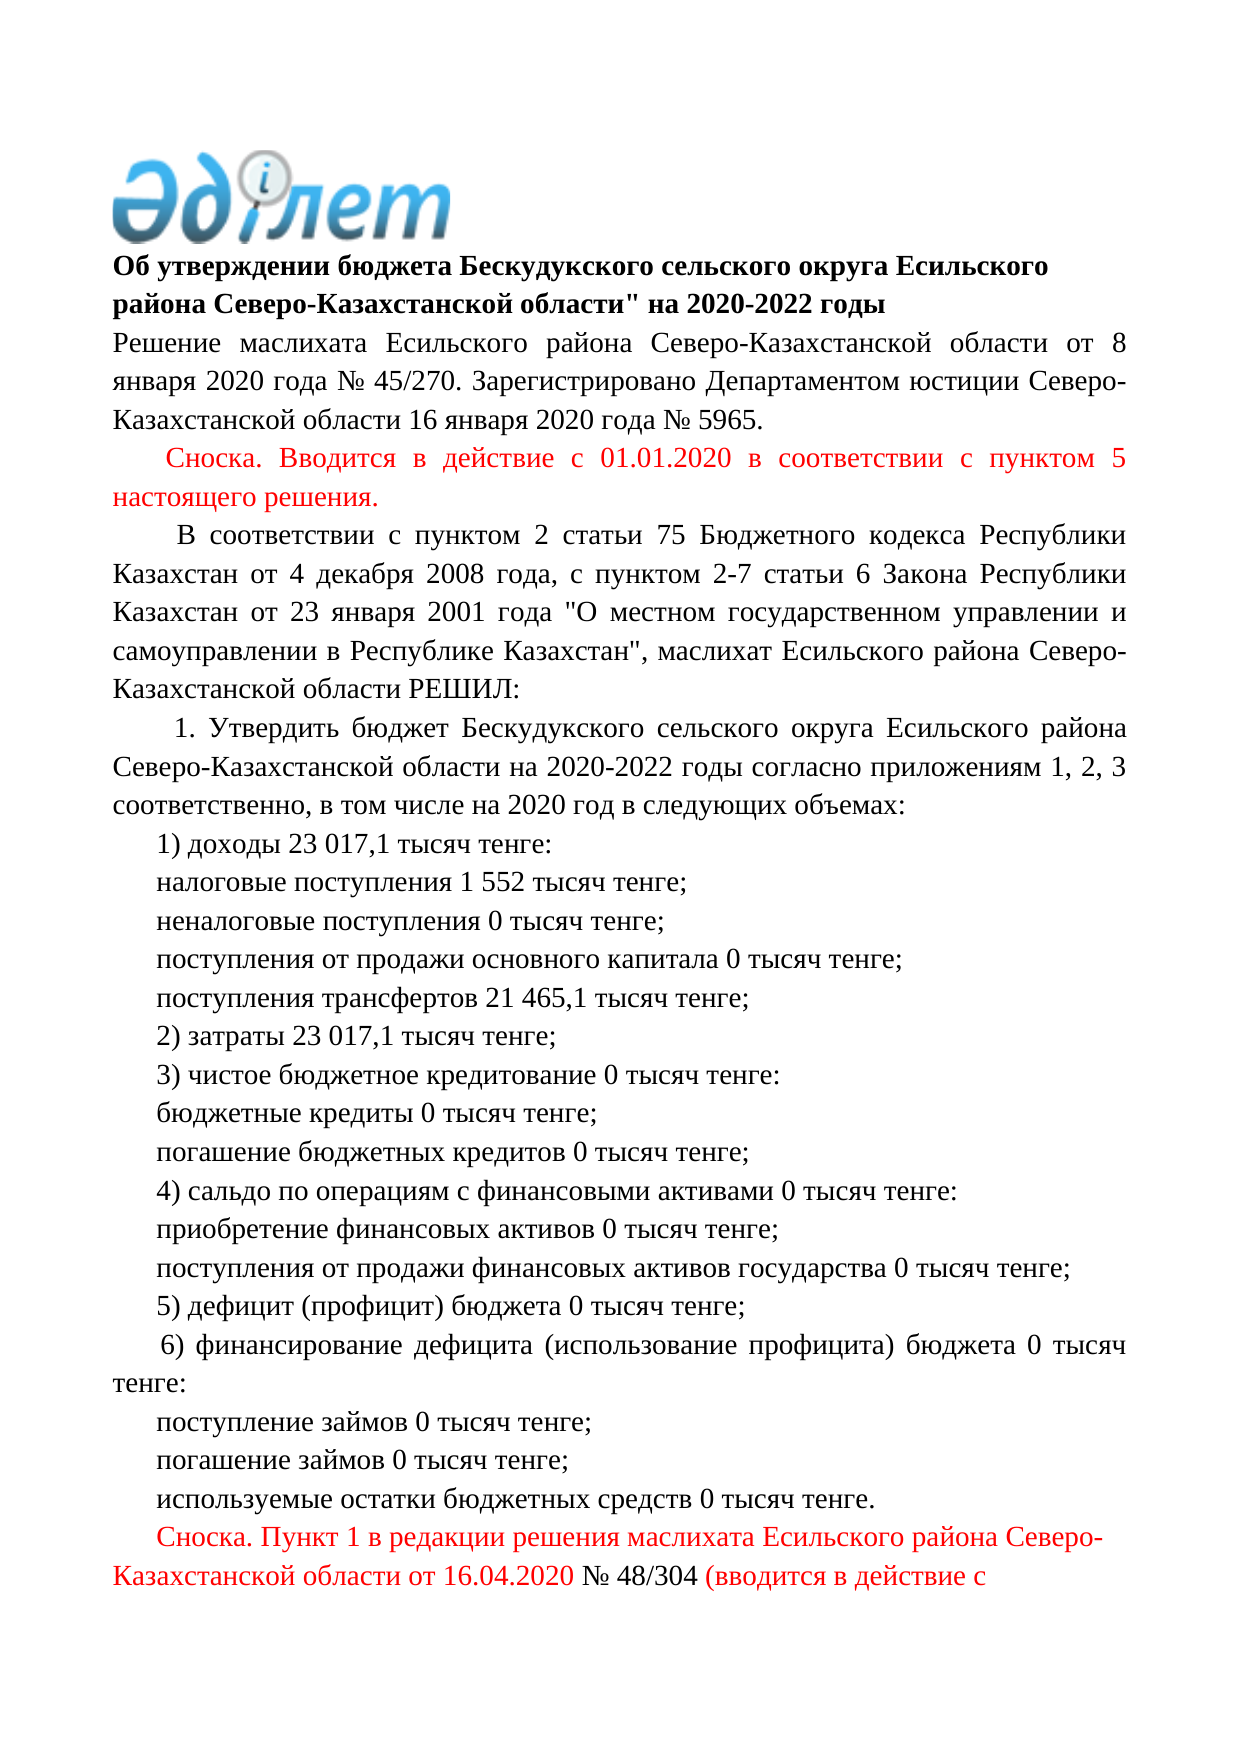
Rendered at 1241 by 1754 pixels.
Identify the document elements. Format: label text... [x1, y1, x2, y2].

text 1) доходы 23 017,1 тысяч тенге: [112, 826, 1128, 859]
text 6) финансирование дефицита (использование профицита) бюджета 0 тысяч тенге: [112, 1327, 1128, 1399]
text поступления от продажи основного капитала 0 тысяч тенге; [112, 941, 1128, 975]
text 4) сальдо по операциям с финансовыми активами 0 тысяч тенге: [112, 1173, 1128, 1206]
text погашение бюджетных кредитов 0 тысяч тенге; [112, 1134, 1128, 1168]
text 5) дефицит (профицит) бюджета 0 тысяч тенге; [112, 1288, 1128, 1322]
text Сноска. Вводится в действие с 01.01.2020 в соответствии с пунктом 5 настоящего решения. [112, 440, 1128, 512]
text 2) затраты 23 017,1 тысяч тенге; [112, 1018, 1128, 1052]
picture [112, 150, 451, 244]
text Решение маслихата Есильского района Северо-Казахстанской области от 8 января 2020 года № 45/270. Зарегистрировано Департаментом юстиции Северо-Казахстанской области 16 января 2020 года № 5965. [112, 325, 1128, 435]
text поступления от продажи финансовых активов государства 0 тысяч тенге; [112, 1250, 1128, 1283]
text поступления трансфертов 21 465,1 тысяч тенге; [112, 980, 1128, 1013]
text используемые остатки бюджетных средств 0 тысяч тенге. [112, 1481, 1128, 1514]
text 1. Утвердить бюджет Бескудукского сельского округа Есильского района Северо-Казахстанской области на 2020-2022 годы согласно приложениям 1, 2, 3 соответственно, в том числе на 2020 год в следующих объемах: [112, 710, 1128, 821]
text налоговые поступления 1 552 тысяч тенге; [112, 864, 1128, 898]
text бюджетные кредиты 0 тысяч тенге; [112, 1096, 1128, 1129]
text 3) чистое бюджетное кредитование 0 тысяч тенге: [112, 1057, 1128, 1091]
text приобретение финансовых активов 0 тысяч тенге; [112, 1211, 1128, 1245]
text Об утверждении бюджета Бескудукского сельского округа Есильского района Северо-Казахстанской области" на 2020-2022 годы [112, 248, 1128, 320]
text поступление займов 0 тысяч тенге; [112, 1404, 1128, 1437]
text неналоговые поступления 0 тысяч тенге; [112, 903, 1128, 936]
text погашение займов 0 тысяч тенге; [112, 1442, 1128, 1476]
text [112, 1519, 1128, 1592]
text В соответствии с пунктом 2 статьи 75 Бюджетного кодекса Республики Казахстан от 4 декабря 2008 года, с пунктом 2-7 статьи 6 Закона Республики Казахстан от 23 января 2001 года "О местном государственном управлении и самоуправлении в Республике Казахстан", маслихат Есильского района Северо-Казахстанской области РЕШИЛ: [112, 517, 1128, 705]
